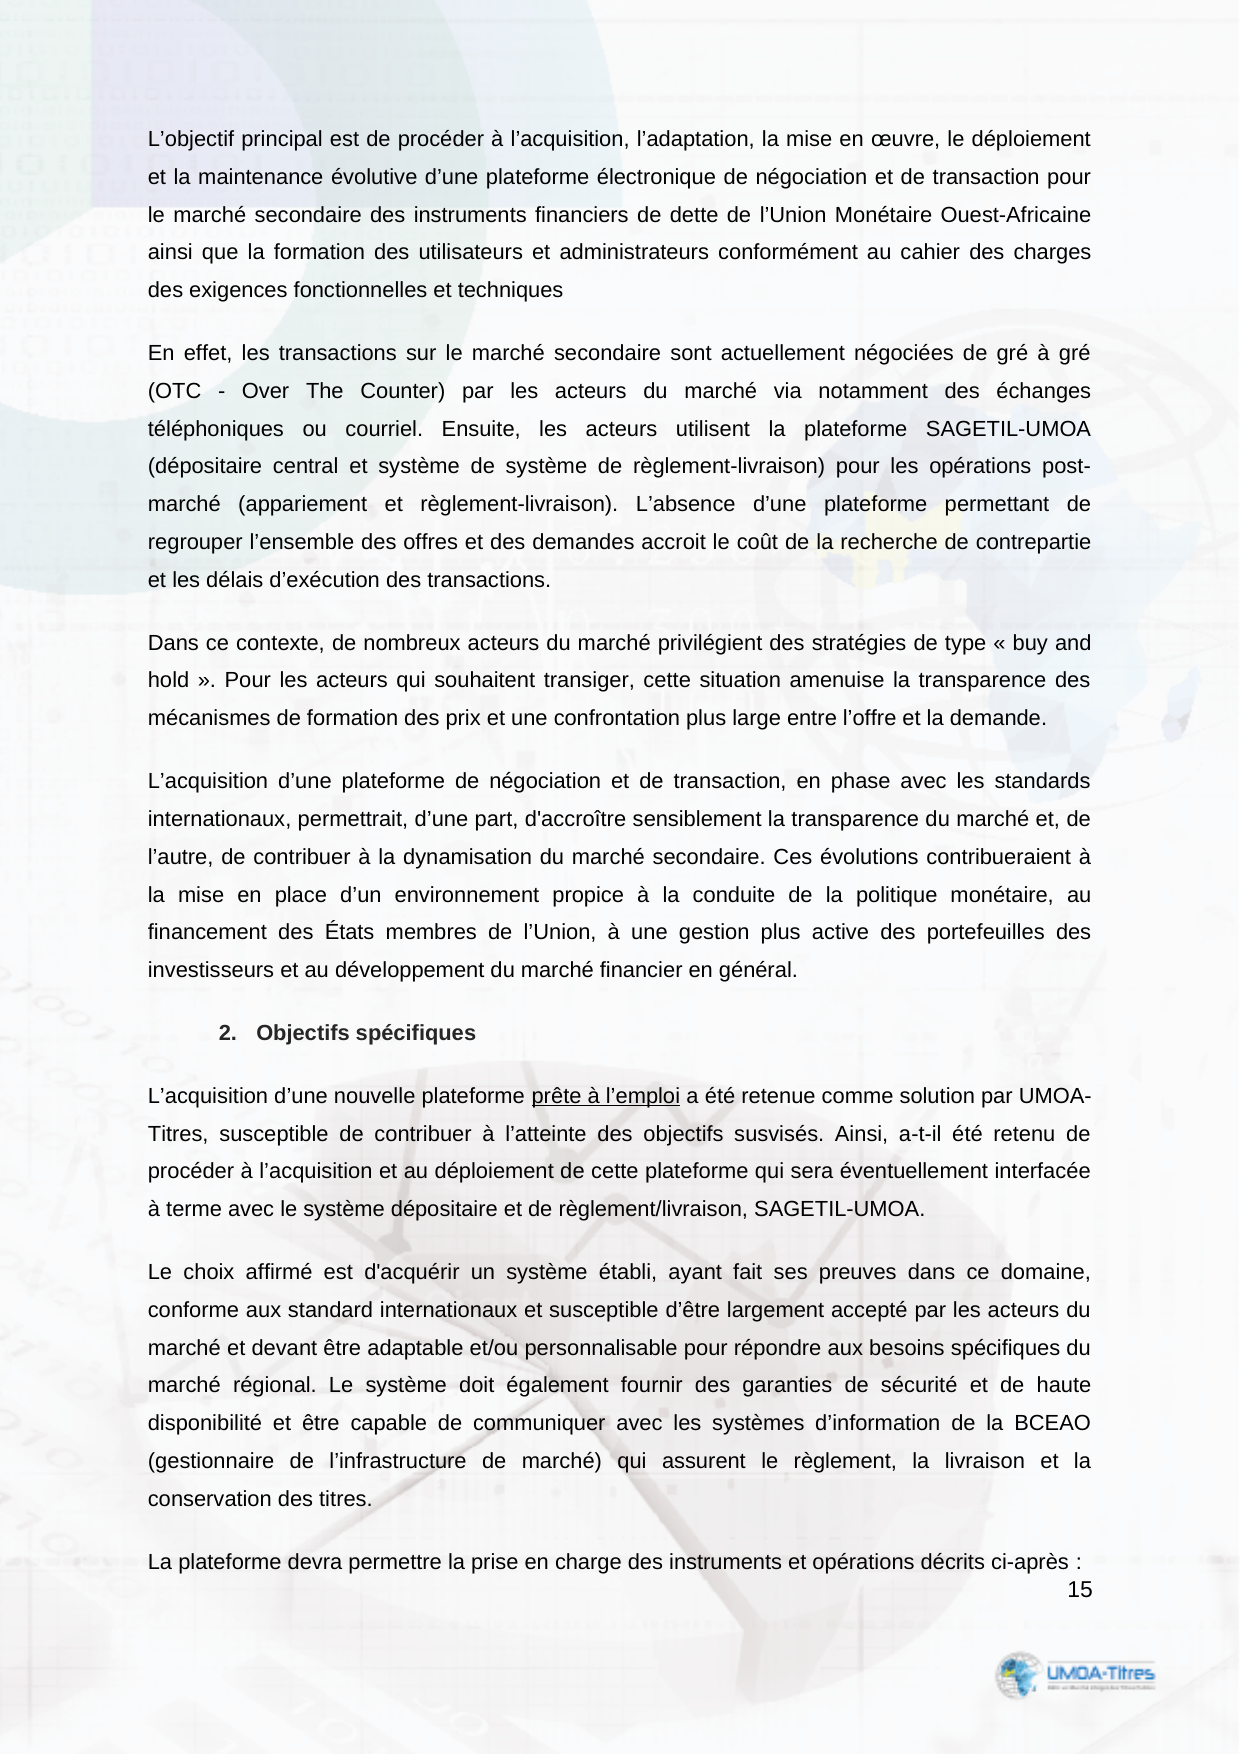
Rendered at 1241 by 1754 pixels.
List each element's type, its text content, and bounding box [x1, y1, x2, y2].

subtitle Objectifs spécifiques [218, 1020, 1092, 1045]
text Le choix affirmé est d'acquérir un système établi, ayant fait ses preuves dans ce domaine, conforme aux standard internationaux et susceptible d’être largement accepté par les acteurs du marché et devant être adaptable et/ou personnalisable pour répondre aux besoins spécifiques du marché régional. Le système doit également fournir des garanties de sécurité et de haute disponibilité et être capable de communiquer avec les systèmes d’information de la BCEAO (gestionnaire de l’infrastructure de marché) qui assurent le règlement, la livraison et la conservation des titres. [148, 1259, 1092, 1511]
text La plateforme devra permettre la prise en charge des instruments et opérations décrits ci-après : [148, 1549, 1092, 1574]
text L’acquisition d’une plateforme de négociation et de transaction, en phase avec les standards internationaux, permettrait, d’une part, d'accroître sensiblement la transparence du marché et, de l’autre, de contribuer à la dynamisation du marché secondaire. Ces évolutions contribueraient à la mise en place d’un environnement propice à la conduite de la politique monétaire, au financement des États membres de l’Union, à une gestion plus active des portefeuilles des investisseurs et au développement du marché financier en général. [148, 768, 1092, 982]
text L’objectif principal est de procéder à l’acquisition, l’adaptation, la mise en œuvre, le déploiement et la maintenance évolutive d’une plateforme électronique de négociation et de transaction pour le marché secondaire des instruments financiers de dette de l’Union Monétaire Ouest-Africaine ainsi que la formation des utilisateurs et administrateurs conformément au cahier des charges des exigences fonctionnelles et techniques [148, 126, 1092, 302]
text Dans ce contexte, de nombreux acteurs du marché privilégient des stratégies de type « buy and hold ». Pour les acteurs qui souhaitent transiger, cette situation amenuise la transparence des mécanismes de formation des prix et une confrontation plus large entre l’offre et la demande. [148, 629, 1092, 730]
text L’acquisition d’une nouvelle plateforme prête à l’emploi a été retenue comme solution par UMOA-Titres, susceptible de contribuer à l’atteinte des objectifs susvisés. Ainsi, a-t-il été retenu de procéder à l’acquisition et au déploiement de cette plateforme qui sera éventuellement interfacée à terme avec le système dépositaire et de règlement/livraison, SAGETIL-UMOA. [148, 1083, 1092, 1221]
text En effet, les transactions sur le marché secondaire sont actuellement négociées de gré à gré (OTC - Over The Counter) par les acteurs du marché via notamment des échanges téléphoniques ou courriel. Ensuite, les acteurs utilisent la plateforme SAGETIL-UMOA (dépositaire central et système de système de règlement-livraison) pour les opérations post-marché (appariement et règlement-livraison). L’absence d’une plateforme permettant de regrouper l’ensemble des offres et des demandes accroit le coût de la recherche de contrepartie et les délais d’exécution des transactions. [148, 340, 1092, 592]
